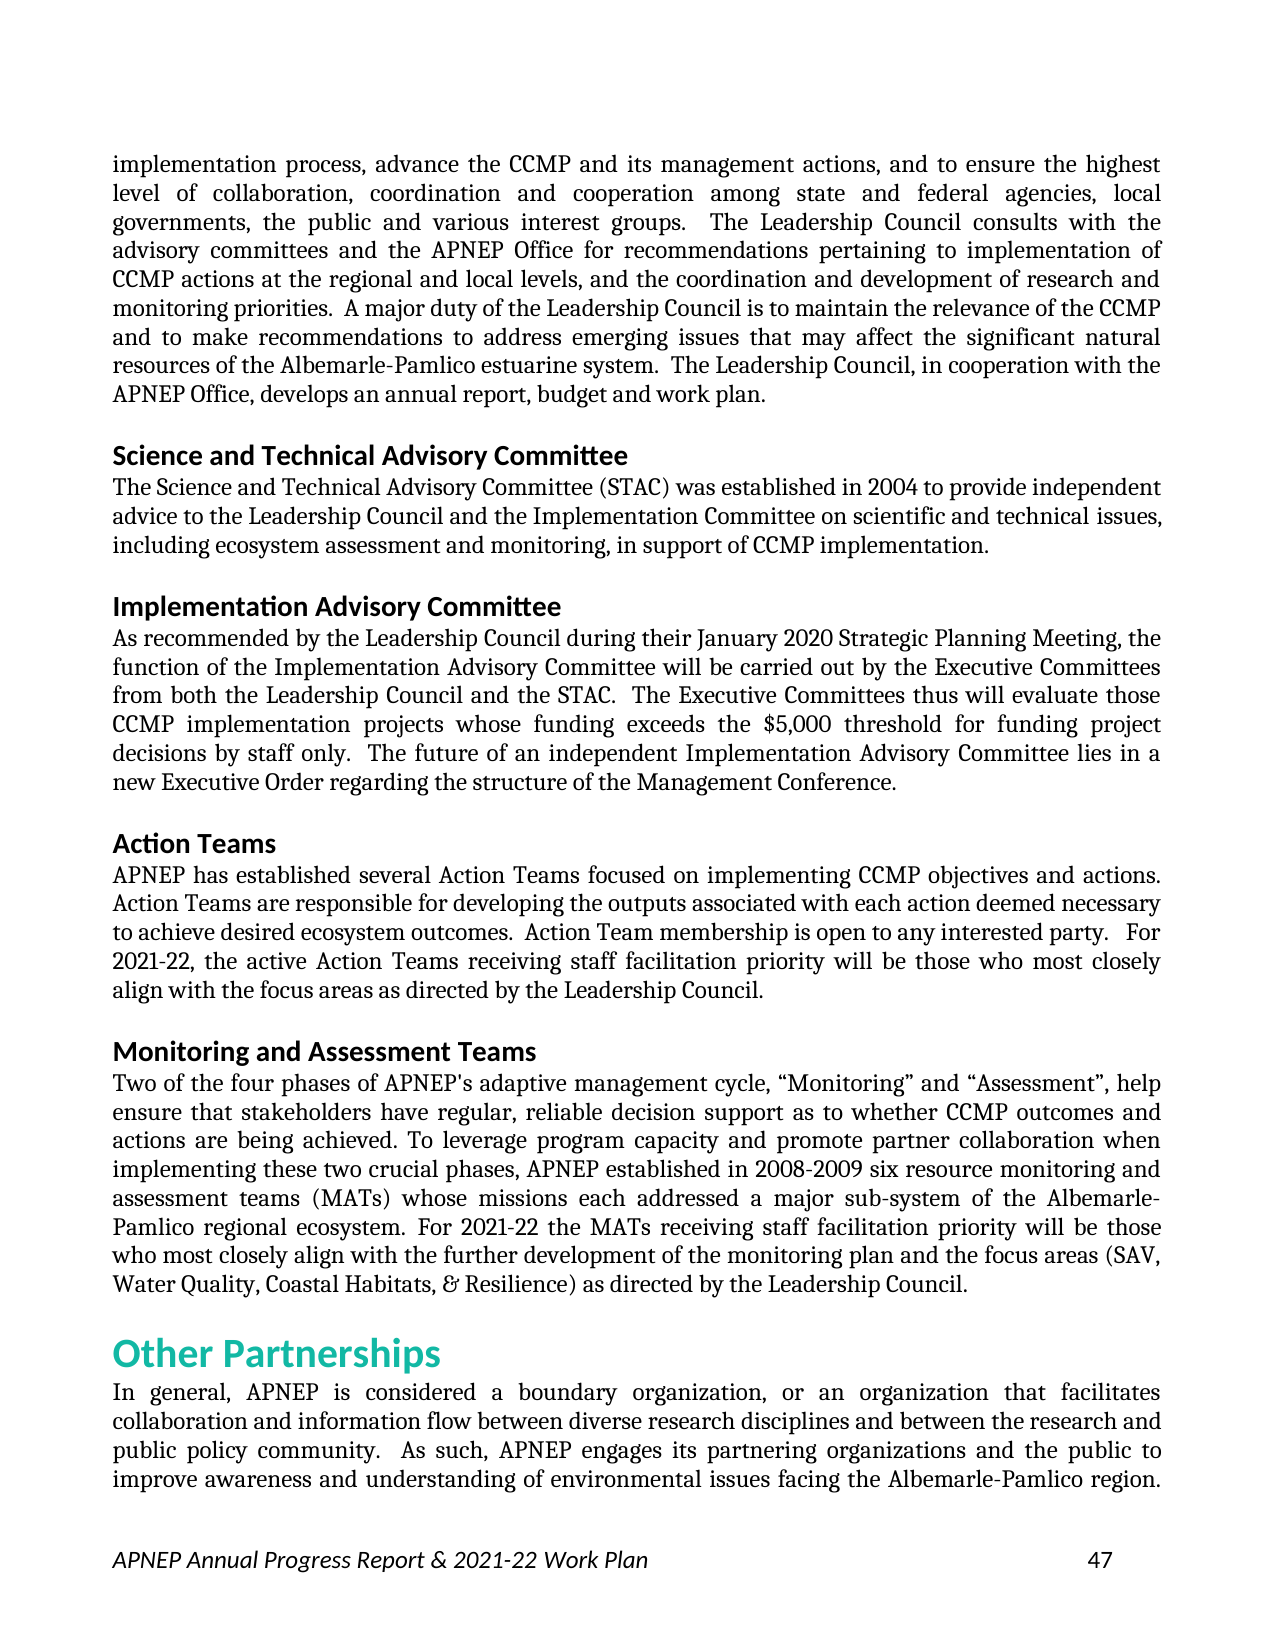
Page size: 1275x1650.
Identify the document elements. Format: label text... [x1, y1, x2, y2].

text Action Teams [112, 825, 1162, 861]
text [112, 150, 1162, 409]
text Monitoring and Assessment Teams [112, 1033, 1162, 1069]
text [112, 1378, 1162, 1493]
text The Science and Technical Advisory Committee (STAC) was established in 2004 to provide independent advice to the Leadership Council and the Implementation Committee on scientific and technical issues, including ecosystem assessment and monitoring, in support of CCMP implementation. [112, 473, 1162, 559]
text APNEP has established several Action Teams focused on implementing CCMP objectives and actions. Action Teams are responsible for developing the outputs associated with each action deemed necessary to achieve desired ecosystem outcomes. Action Team membership is open to any interested party. For 2021-22, the active Action Teams receiving staff facilitation priority will be those who most closely align with the focus areas as directed by the Leadership Council. [112, 861, 1162, 1004]
text Science and Technical Advisory Committee [112, 437, 1162, 473]
text Implementation Advisory Committee [112, 588, 1162, 624]
text Other Partnerships [112, 1327, 1162, 1378]
text Two of the four phases of APNEP's adaptive management cycle, “Monitoring” and “Assessment”, help ensure that stakeholders have regular, reliable decision support as to whether CCMP outcomes and actions are being achieved. To leverage program capacity and promote partner collaboration when implementing these two crucial phases, APNEP established in 2008-2009 six resource monitoring and assessment teams (MATs) whose missions each addressed a major sub-system of the Albemarle-Pamlico regional ecosystem. For 2021-22 the MATs receiving staff facilitation priority will be those who most closely align with the further development of the monitoring plan and the focus areas (SAV, Water Quality, Coastal Habitats, & Resilience) as directed by the Leadership Council. [112, 1069, 1162, 1299]
text As recommended by the Leadership Council during their January 2020 Strategic Planning Meeting, the function of the Implementation Advisory Committee will be carried out by the Executive Committees from both the Leadership Council and the STAC. The Executive Committees thus will evaluate those CCMP implementation projects whose funding exceeds the $5,000 threshold for funding project decisions by staff only. The future of an independent Implementation Advisory Committee lies in a new Executive Order regarding the structure of the Management Conference. [112, 624, 1162, 796]
